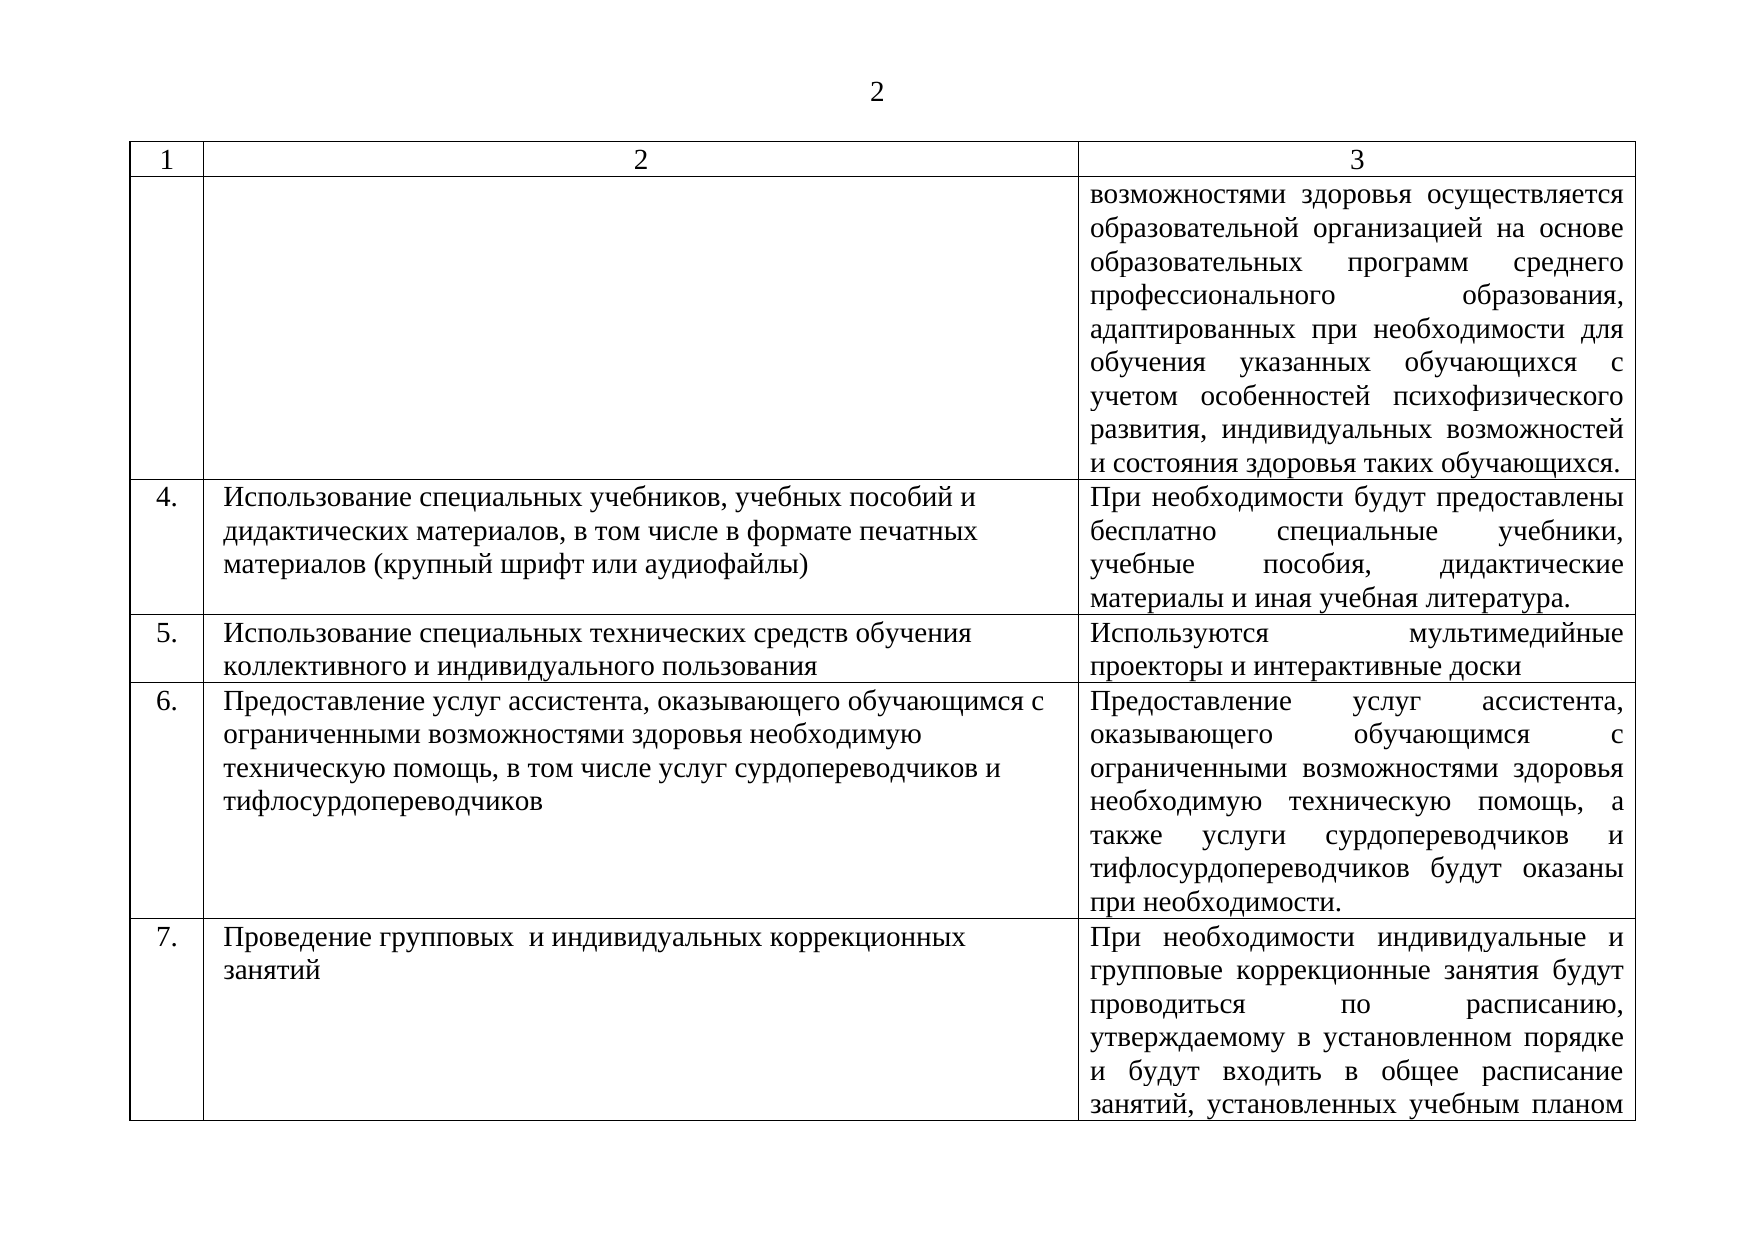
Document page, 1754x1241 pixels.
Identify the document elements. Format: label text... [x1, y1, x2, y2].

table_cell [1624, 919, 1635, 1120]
table_cell 7. [131, 919, 203, 1120]
table_cell 6. [131, 683, 203, 918]
table_header 1 [131, 142, 203, 176]
table_cell Предоставление услуг ассистента, оказывающего обучающимся с ограниченными возможностями здоровья необходимую техническую помощь, в том числе услуг сурдопереводчиков и тифлосурдопереводчиков [204, 683, 1078, 918]
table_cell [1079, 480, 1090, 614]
table_cell При необходимости будут предоставлены бесплатно специальные учебники, учебные пособия, дидактические материалы и иная учебная литература. [1571, 480, 1635, 614]
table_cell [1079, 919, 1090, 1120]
table_header 2 [204, 142, 1078, 176]
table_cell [204, 177, 1078, 478]
table_cell Использование специальных технических средств обучения коллективного и индивидуального пользования [204, 615, 1078, 682]
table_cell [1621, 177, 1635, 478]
table_cell Используются мультимедийные проекторы и интерактивные доски [1079, 615, 1635, 682]
table_cell 4. [131, 480, 203, 614]
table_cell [204, 919, 1078, 1120]
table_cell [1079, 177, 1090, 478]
table_cell 5. [131, 615, 203, 682]
table_cell 3. [131, 177, 203, 478]
table_header 3 [1079, 142, 1635, 176]
table_cell Предоставление услуг ассистента, оказывающего обучающимся с ограниченными возможностями здоровья необходимую техническую помощь, а также услуги сурдопереводчиков и тифлосурдопереводчиков будут оказаны при необходимости. [1079, 683, 1635, 918]
table_cell Использование специальных учебников, учебных пособий и дидактических материалов, в том числе в формате печатных материалов (крупный шрифт или аудиофайлы) [204, 480, 1078, 614]
